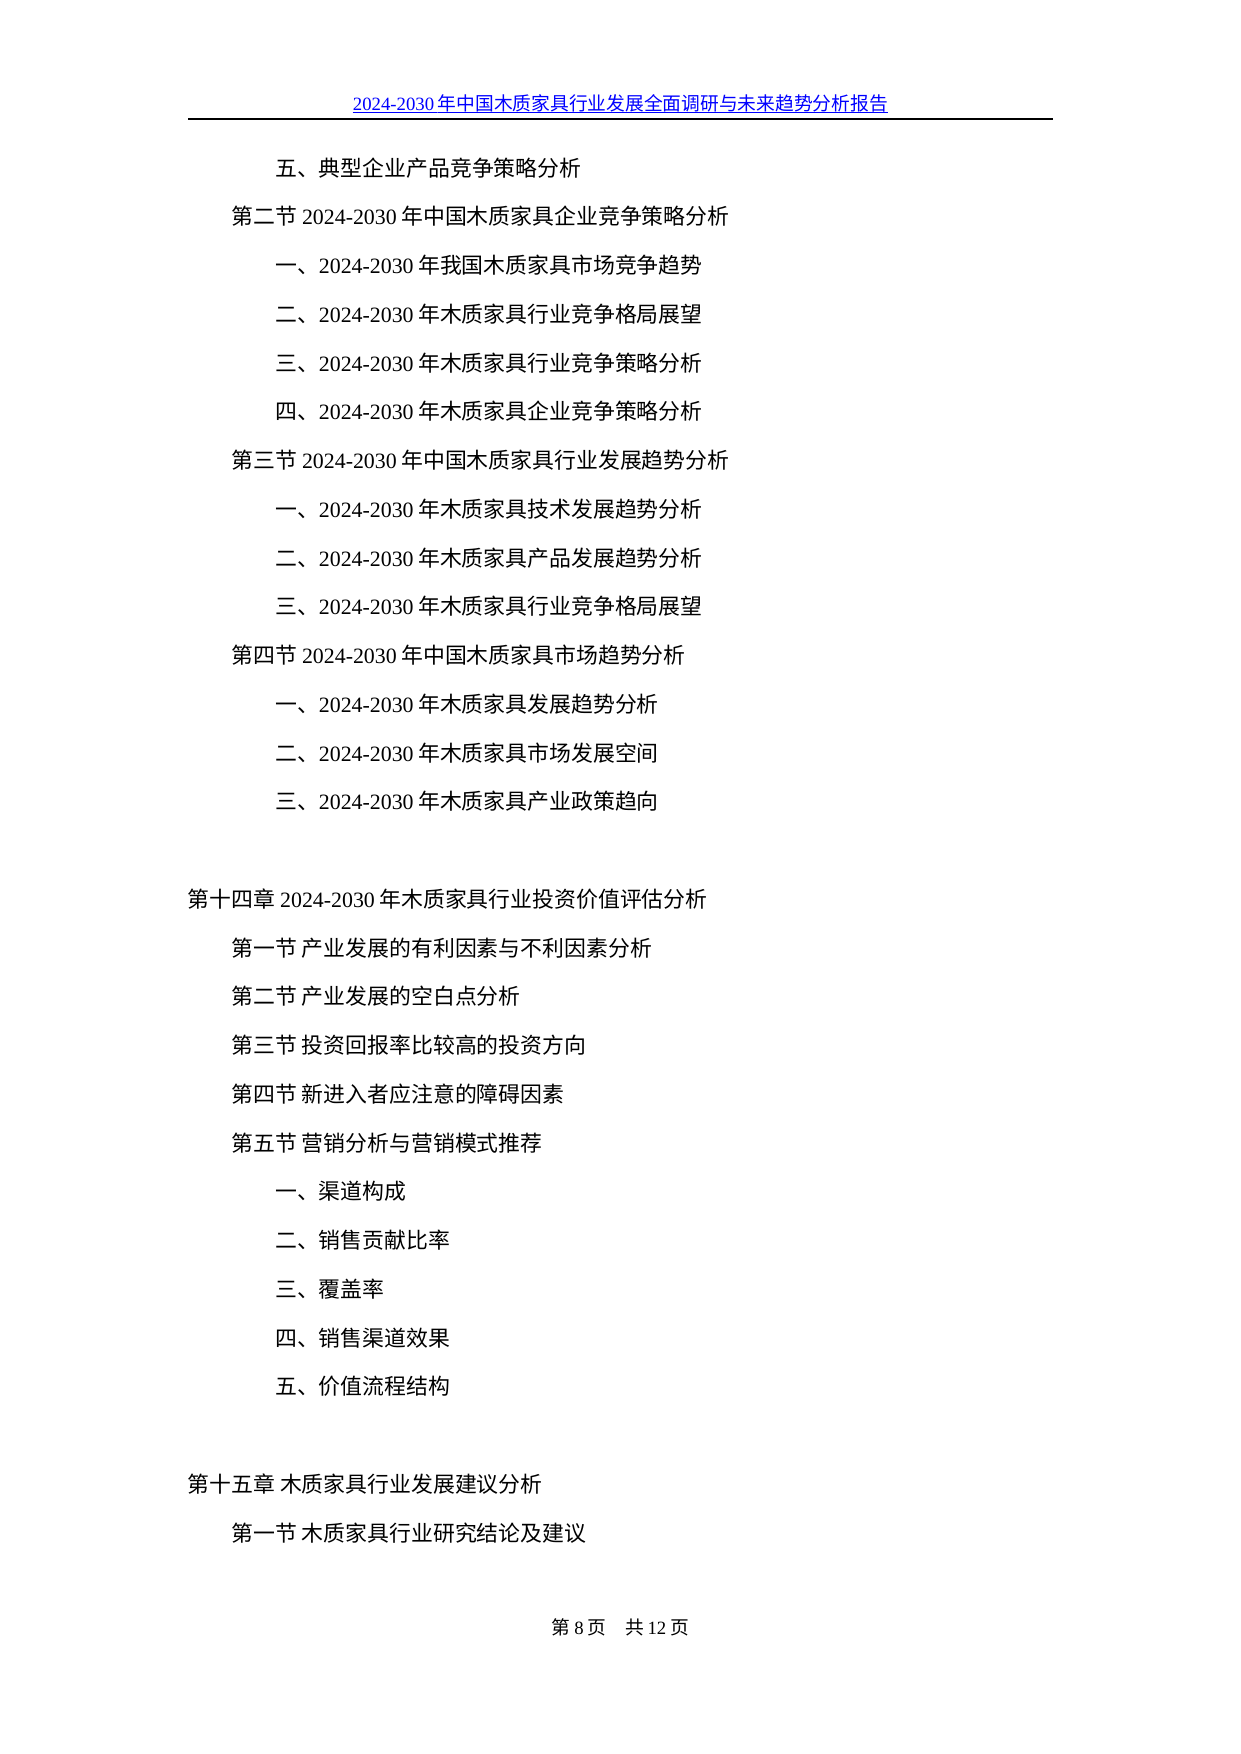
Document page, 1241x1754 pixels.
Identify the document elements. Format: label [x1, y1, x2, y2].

text [187, 150, 1053, 1548]
